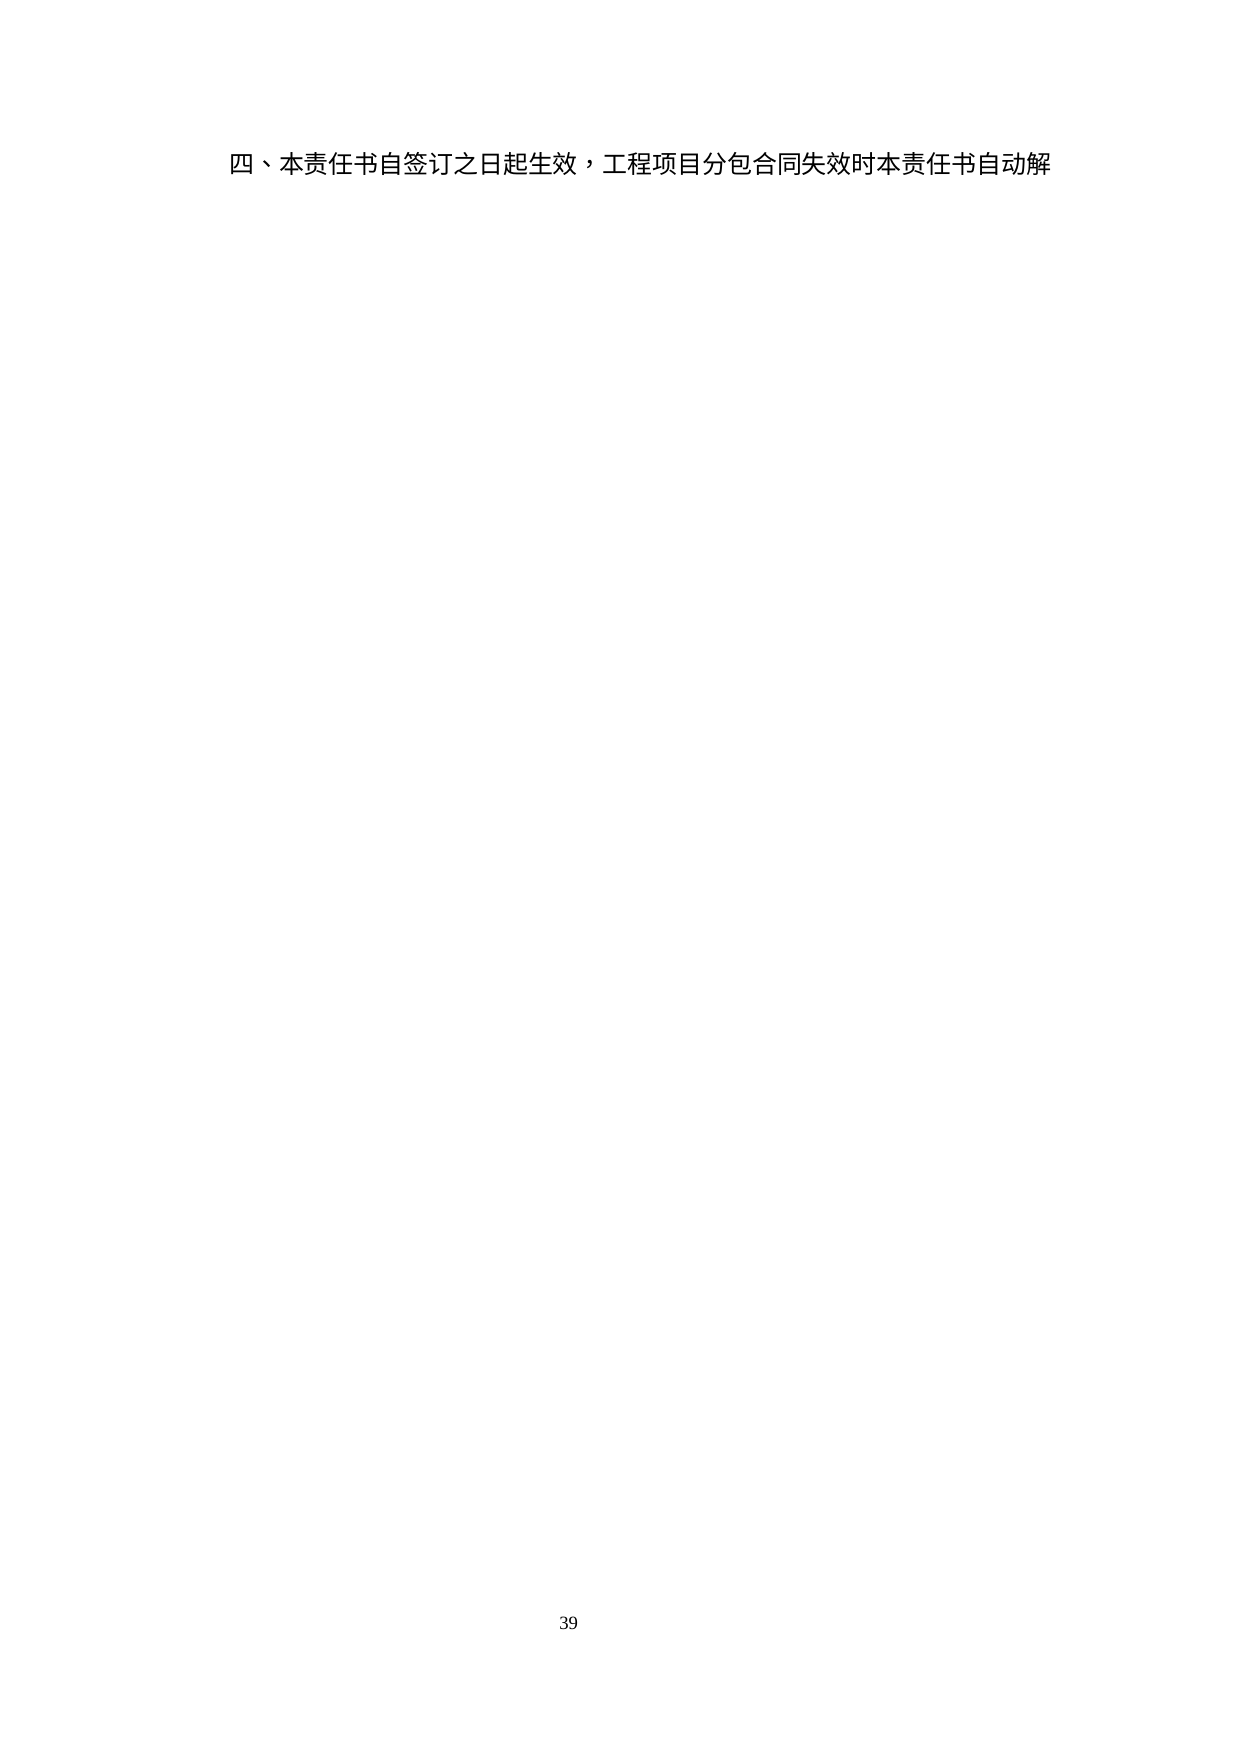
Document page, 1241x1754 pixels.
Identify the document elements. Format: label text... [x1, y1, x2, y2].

text 四、本责任书自签订之日起生效，工程项目分包合同失效时本责任书自动解 [229, 149, 1061, 180]
